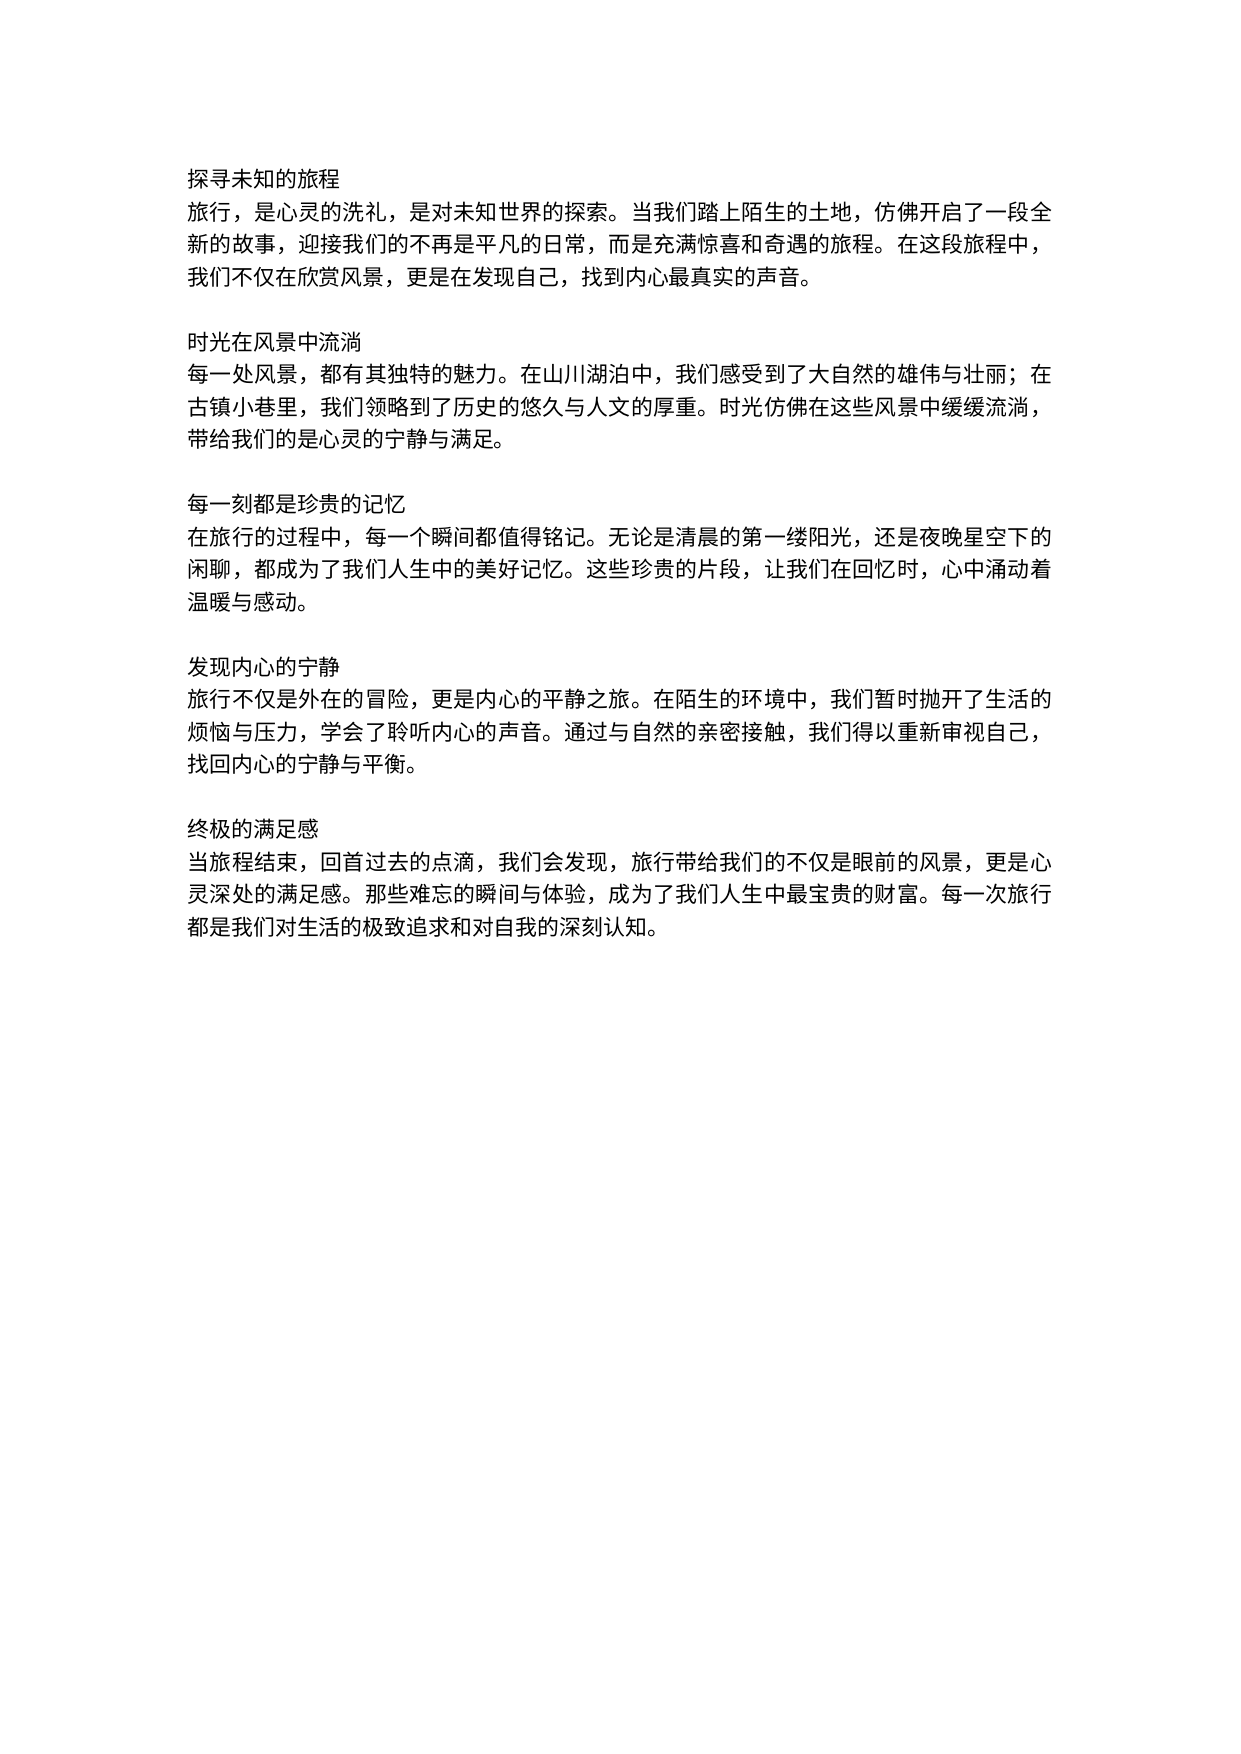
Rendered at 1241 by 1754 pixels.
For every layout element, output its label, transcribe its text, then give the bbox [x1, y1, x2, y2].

text 旅行，是心灵的洗礼，是对未知世界的探索。当我们踏上陌生的土地，仿佛开启了一段全新的故事，迎接我们的不再是平凡的日常，而是充满惊喜和奇遇的旅程。在这段旅程中，我们不仅在欣赏风景，更是在发现自己，找到内心最真实的声音。 [187, 194, 1053, 292]
text 旅行不仅是外在的冒险，更是内心的平静之旅。在陌生的环境中，我们暂时抛开了生活的烦恼与压力，学会了聆听内心的声音。通过与自然的亲密接触，我们得以重新审视自己，找回内心的宁静与平衡。 [187, 682, 1053, 779]
text 在旅行的过程中，每一个瞬间都值得铭记。无论是清晨的第一缕阳光，还是夜晚星空下的闲聊，都成为了我们人生中的美好记忆。这些珍贵的片段，让我们在回忆时，心中涌动着温暖与感动。 [187, 519, 1053, 617]
text 探寻未知的旅程 [187, 162, 1053, 194]
text 终极的满足感 [187, 812, 1053, 844]
text 当旅程结束，回首过去的点滴，我们会发现，旅行带给我们的不仅是眼前的风景，更是心灵深处的满足感。那些难忘的瞬间与体验，成为了我们人生中最宝贵的财富。每一次旅行，都是我们对生活的极致追求和对自我的深刻认知。 [187, 844, 1053, 942]
text 时光在风景中流淌 [187, 324, 1053, 357]
text 每一刻都是珍贵的记忆 [187, 487, 1053, 519]
text 每一处风景，都有其独特的魅力。在山川湖泊中，我们感受到了大自然的雄伟与壮丽；在古镇小巷里，我们领略到了历史的悠久与人文的厚重。时光仿佛在这些风景中缓缓流淌，带给我们的是心灵的宁静与满足。 [187, 357, 1053, 454]
text 发现内心的宁静 [187, 649, 1053, 682]
